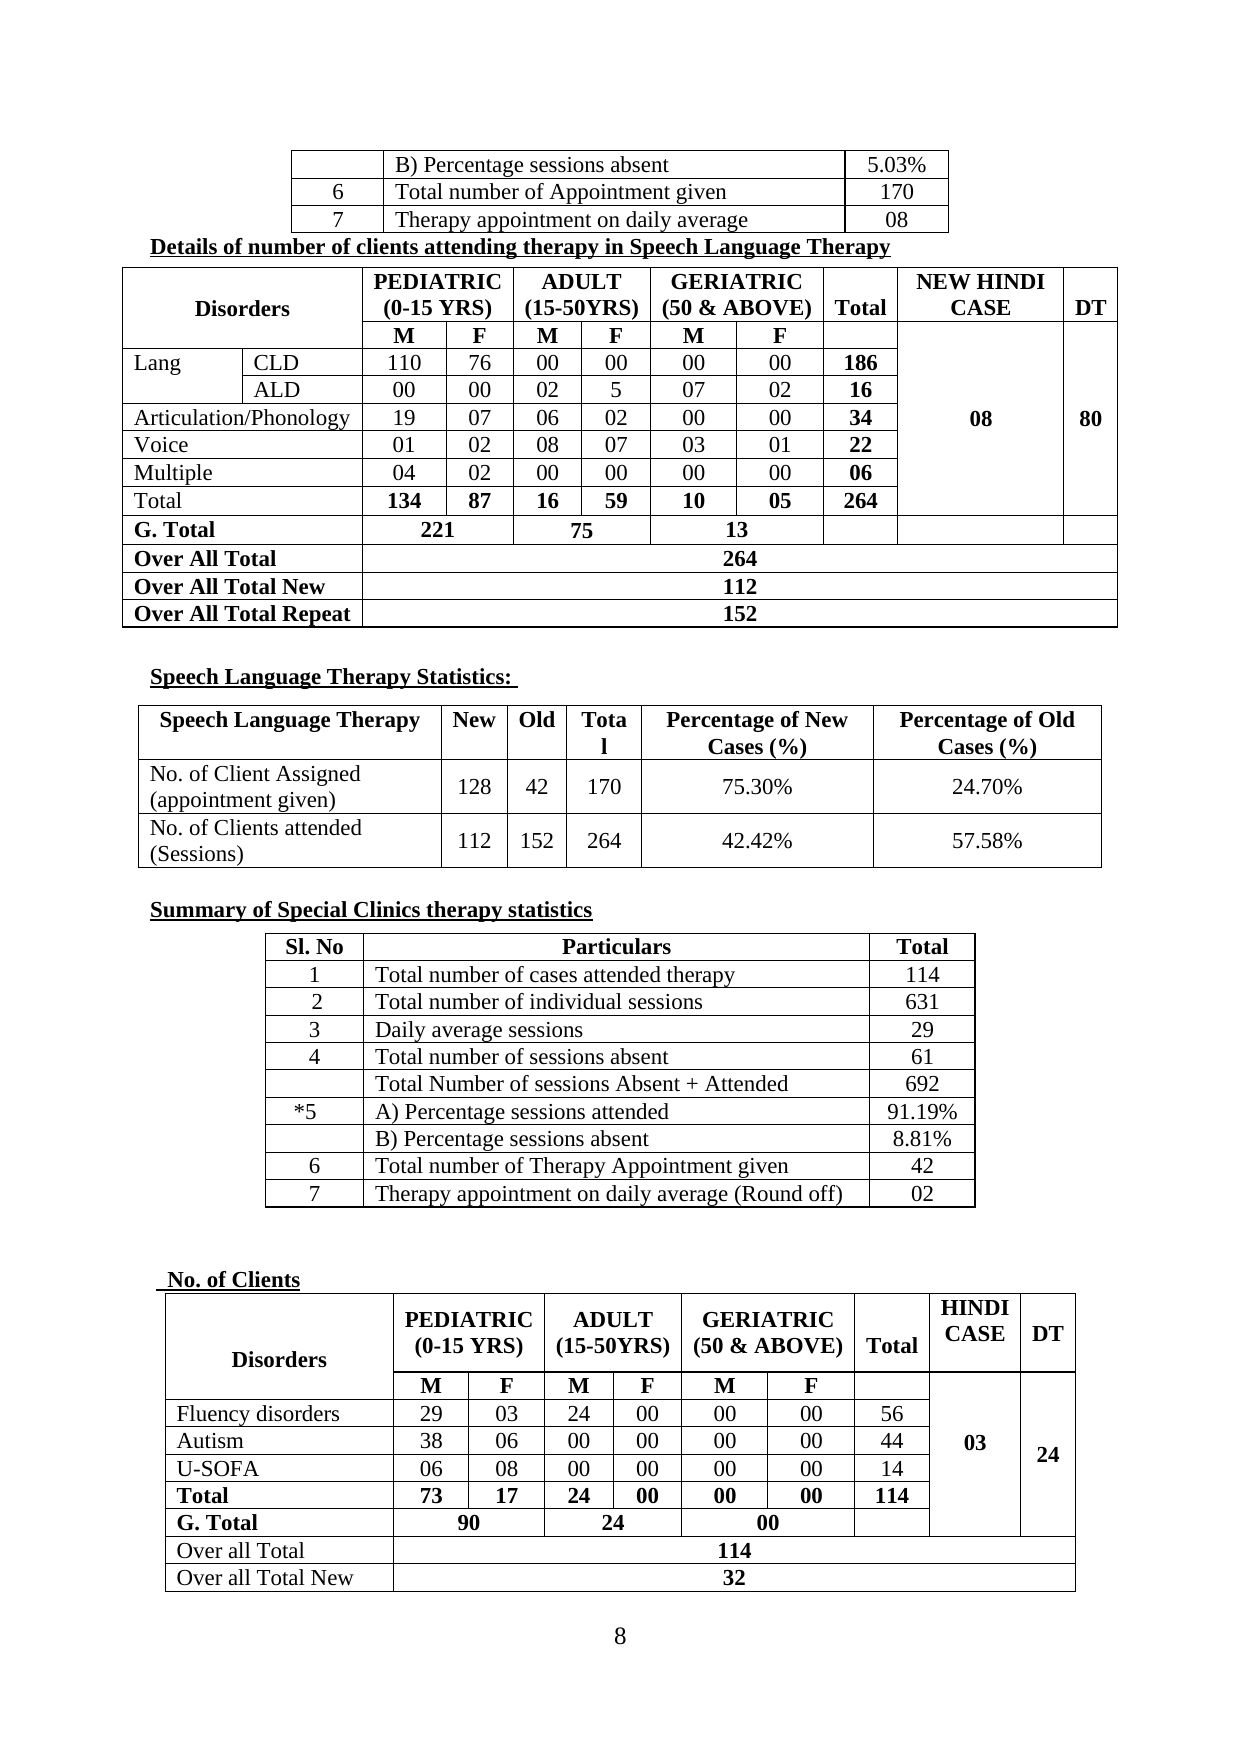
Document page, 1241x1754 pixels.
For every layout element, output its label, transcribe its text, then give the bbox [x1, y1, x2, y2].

table_cell B) Percentage sessions absent [384, 151, 844, 177]
table_cell 00 [682, 1482, 767, 1508]
table_cell 128 [442, 760, 507, 813]
table_cell 3 [266, 1016, 363, 1042]
table_cell Over All Total [123, 545, 362, 572]
table_cell 00 [514, 349, 581, 375]
table_cell 02 [870, 1180, 974, 1206]
table_cell No. of Clients attended (Sessions) [139, 814, 441, 867]
table_cell 42 [870, 1153, 974, 1179]
table_cell 112 [442, 814, 507, 867]
table_cell 170 [846, 179, 948, 205]
table_cell Over all Total [166, 1537, 393, 1563]
table_cell Total [123, 487, 362, 515]
table_cell F [469, 1373, 544, 1399]
table_cell 152 [363, 600, 1117, 626]
table_cell 06 [514, 404, 581, 430]
table_cell 17 [469, 1482, 544, 1508]
table_cell 264 [824, 487, 897, 515]
table_cell 06 [824, 459, 897, 486]
table_header Sl. No [266, 934, 363, 960]
table_cell Daily average sessions [364, 1016, 869, 1042]
table_cell 91.19% [870, 1098, 974, 1124]
table_cell 02 [447, 431, 513, 458]
table_cell 4 [266, 1043, 363, 1069]
table_header ADULT (15-50YRS) [545, 1294, 681, 1371]
table_cell Over all Total New [166, 1564, 393, 1591]
table_cell CLD [243, 349, 362, 375]
table_cell G. Total [166, 1509, 393, 1536]
table_cell 90 [394, 1509, 544, 1536]
table_cell 1 [266, 961, 363, 987]
table_cell 06 [394, 1455, 468, 1481]
table_cell 08 [898, 322, 1063, 515]
table_cell 00 [514, 459, 581, 486]
table_cell No. of Client Assigned (appointment given) [139, 760, 441, 813]
table_cell 13 [651, 516, 823, 544]
table_header Total [870, 934, 974, 960]
table_cell 34 [824, 404, 897, 430]
table_cell 114 [870, 961, 974, 987]
table_cell 00 [682, 1427, 767, 1453]
table_cell 00 [363, 376, 446, 403]
table_cell 75 [514, 516, 650, 544]
table_cell 03 [930, 1373, 1020, 1536]
table_cell B) Percentage sessions absent [364, 1125, 869, 1152]
table_cell 08 [514, 431, 581, 458]
table_cell M [514, 322, 581, 348]
table_cell Total number of sessions absent [364, 1043, 869, 1069]
table_cell Therapy appointment on daily average (Round off) [364, 1180, 869, 1206]
subtitle Details of number of clients attending therapy in Speech Language Therapy [150, 233, 1090, 259]
text No. of Clients [150, 1267, 1090, 1293]
table_cell 24 [1021, 1373, 1075, 1536]
table_cell 00 [614, 1427, 681, 1453]
table_cell 7 [266, 1180, 363, 1206]
table_header PEDIATRIC (0-15 YRS) [394, 1294, 544, 1371]
table_cell 00 [768, 1455, 854, 1481]
table_cell 16 [514, 487, 581, 515]
table_cell Articulation/Phonology [123, 404, 362, 430]
table_cell Total number of cases attended therapy [364, 961, 869, 987]
table_cell 07 [582, 431, 650, 458]
table_cell 73 [394, 1482, 468, 1508]
table_cell [824, 516, 897, 544]
subtitle Summary of Special Clinics therapy statistics [150, 896, 1090, 923]
table_header GERIATRIC (50 & ABOVE) [682, 1294, 854, 1371]
table_cell 75.30% [642, 760, 873, 813]
table_cell [855, 1373, 929, 1399]
table_header HINDI CASE [930, 1294, 1020, 1371]
table_cell 264 [363, 545, 1117, 572]
table_header GERIATRIC (50 & ABOVE) [651, 268, 823, 321]
table_header Percentage of Old Cases (%) [874, 706, 1101, 759]
table_cell 42 [508, 760, 566, 813]
table_cell 00 [737, 459, 823, 486]
table_cell 01 [737, 431, 823, 458]
table_cell 00 [682, 1400, 767, 1426]
table_cell 112 [363, 573, 1117, 599]
table_cell 6 [266, 1153, 363, 1179]
table_cell F [582, 322, 650, 348]
table_cell M [394, 1373, 468, 1399]
table_cell 07 [651, 376, 736, 403]
table_cell [824, 322, 897, 348]
table_cell 00 [651, 349, 736, 375]
table_cell 7 [292, 206, 383, 232]
table_cell 114 [855, 1482, 929, 1508]
table_cell 692 [870, 1070, 974, 1097]
table_cell F [447, 322, 513, 348]
table_cell Voice [123, 431, 362, 458]
table_cell 00 [582, 349, 650, 375]
table_cell Over All Total Repeat [123, 600, 362, 626]
table_cell 186 [824, 349, 897, 375]
table_cell 29 [394, 1400, 468, 1426]
table_header Particulars [364, 934, 869, 960]
table_cell 6 [292, 179, 383, 205]
table_header Total [824, 268, 897, 321]
table_cell 29 [870, 1016, 974, 1042]
table_cell 19 [363, 404, 446, 430]
table_cell 221 [363, 516, 513, 544]
table_cell 00 [768, 1400, 854, 1426]
table_cell 264 [567, 814, 641, 867]
table_cell Total number of Appointment given [384, 179, 844, 205]
table_cell 02 [447, 459, 513, 486]
table_cell 22 [824, 431, 897, 458]
table_cell M [651, 322, 736, 348]
table_cell 00 [614, 1482, 681, 1508]
table_header DT [1021, 1294, 1075, 1371]
table_cell Fluency disorders [166, 1400, 393, 1426]
table_cell 76 [447, 349, 513, 375]
table_cell Total number of individual sessions [364, 988, 869, 1014]
table_cell 00 [768, 1427, 854, 1453]
table_cell [266, 1125, 363, 1152]
table_cell 24 [545, 1482, 613, 1508]
table_cell [855, 1509, 929, 1536]
table_cell 24 [545, 1400, 613, 1426]
table_cell 00 [651, 404, 736, 430]
table_cell ALD [243, 376, 362, 403]
table_cell 02 [582, 404, 650, 430]
table_cell A) Percentage sessions attended [364, 1098, 869, 1124]
table_cell 00 [651, 459, 736, 486]
table_cell M [682, 1373, 767, 1399]
table_cell 03 [651, 431, 736, 458]
table_cell 06 [469, 1427, 544, 1453]
table_header Total [855, 1294, 929, 1371]
table_cell 00 [545, 1427, 613, 1453]
table_cell 57.58% [874, 814, 1101, 867]
table_cell 32 [394, 1564, 1075, 1591]
table_cell G. Total [123, 516, 362, 544]
table_cell 00 [614, 1455, 681, 1481]
table_header PEDIATRIC (0-15 YRS) [363, 268, 513, 321]
table_cell 14 [855, 1455, 929, 1481]
table_cell 00 [737, 404, 823, 430]
table_cell Over All Total New [123, 573, 362, 599]
table_cell 03 [469, 1400, 544, 1426]
table_cell Total [166, 1482, 393, 1508]
table_cell 16 [824, 376, 897, 403]
table_cell 631 [870, 988, 974, 1014]
table_cell 00 [768, 1482, 854, 1508]
table_cell 170 [567, 760, 641, 813]
table_cell 02 [737, 376, 823, 403]
table_header DT [1064, 268, 1117, 321]
table_cell U-SOFA [166, 1455, 393, 1481]
table_cell 00 [447, 376, 513, 403]
table_header Disorders [123, 268, 362, 348]
table_cell 87 [447, 487, 513, 515]
table_cell Therapy appointment on daily average [384, 206, 844, 232]
table_cell Lang [123, 349, 242, 403]
table_cell F [768, 1373, 854, 1399]
table_cell 07 [447, 404, 513, 430]
table_cell 04 [363, 459, 446, 486]
table_cell 10 [651, 487, 736, 515]
table_cell M [545, 1373, 613, 1399]
table_cell 56 [855, 1400, 929, 1426]
table_cell 00 [682, 1455, 767, 1481]
table_cell 24 [545, 1509, 681, 1536]
table_header Disorders [166, 1294, 393, 1399]
table_cell 110 [363, 349, 446, 375]
table_header Old [508, 706, 566, 759]
table_cell 00 [582, 459, 650, 486]
table_cell [1064, 516, 1117, 544]
table_header NEW HINDI CASE [898, 268, 1063, 321]
table_cell 08 [469, 1455, 544, 1481]
table_cell F [737, 322, 823, 348]
table_cell 05 [737, 487, 823, 515]
table_cell 2 [266, 988, 363, 1014]
table_header Speech Language Therapy [139, 706, 441, 759]
table_cell [292, 151, 383, 177]
table_cell [898, 516, 1063, 544]
table_cell 01 [363, 431, 446, 458]
table_header New [442, 706, 507, 759]
table_cell F [614, 1373, 681, 1399]
table_cell 00 [737, 349, 823, 375]
table_cell 00 [682, 1509, 854, 1536]
table_cell 152 [508, 814, 566, 867]
text Speech Language Therapy Statistics: [150, 663, 1090, 690]
table_cell Total Number of sessions Absent + Attended [364, 1070, 869, 1097]
table_header Percentage of New Cases (%) [642, 706, 873, 759]
table_cell 114 [394, 1537, 1075, 1563]
table_cell 80 [1064, 322, 1117, 515]
table_cell 00 [545, 1455, 613, 1481]
table_cell 42.42% [642, 814, 873, 867]
table_cell 24.70% [874, 760, 1101, 813]
table_header Total [567, 706, 641, 759]
table_cell 134 [363, 487, 446, 515]
table_cell Autism [166, 1427, 393, 1453]
table_header ADULT (15-50YRS) [514, 268, 650, 321]
table_cell 38 [394, 1427, 468, 1453]
table_cell 59 [582, 487, 650, 515]
table_cell 02 [514, 376, 581, 403]
table_cell 44 [855, 1427, 929, 1453]
table_cell M [363, 322, 446, 348]
table_cell 8.81% [870, 1125, 974, 1152]
table_cell 08 [846, 206, 948, 232]
table_cell 5.03% [846, 151, 948, 177]
table_cell Multiple [123, 459, 362, 486]
table_cell 5 [582, 376, 650, 403]
table_cell 00 [614, 1400, 681, 1426]
table_cell 61 [870, 1043, 974, 1069]
table_cell [266, 1070, 363, 1097]
table_cell *5 [266, 1098, 363, 1124]
table_cell Total number of Therapy Appointment given [364, 1153, 869, 1179]
